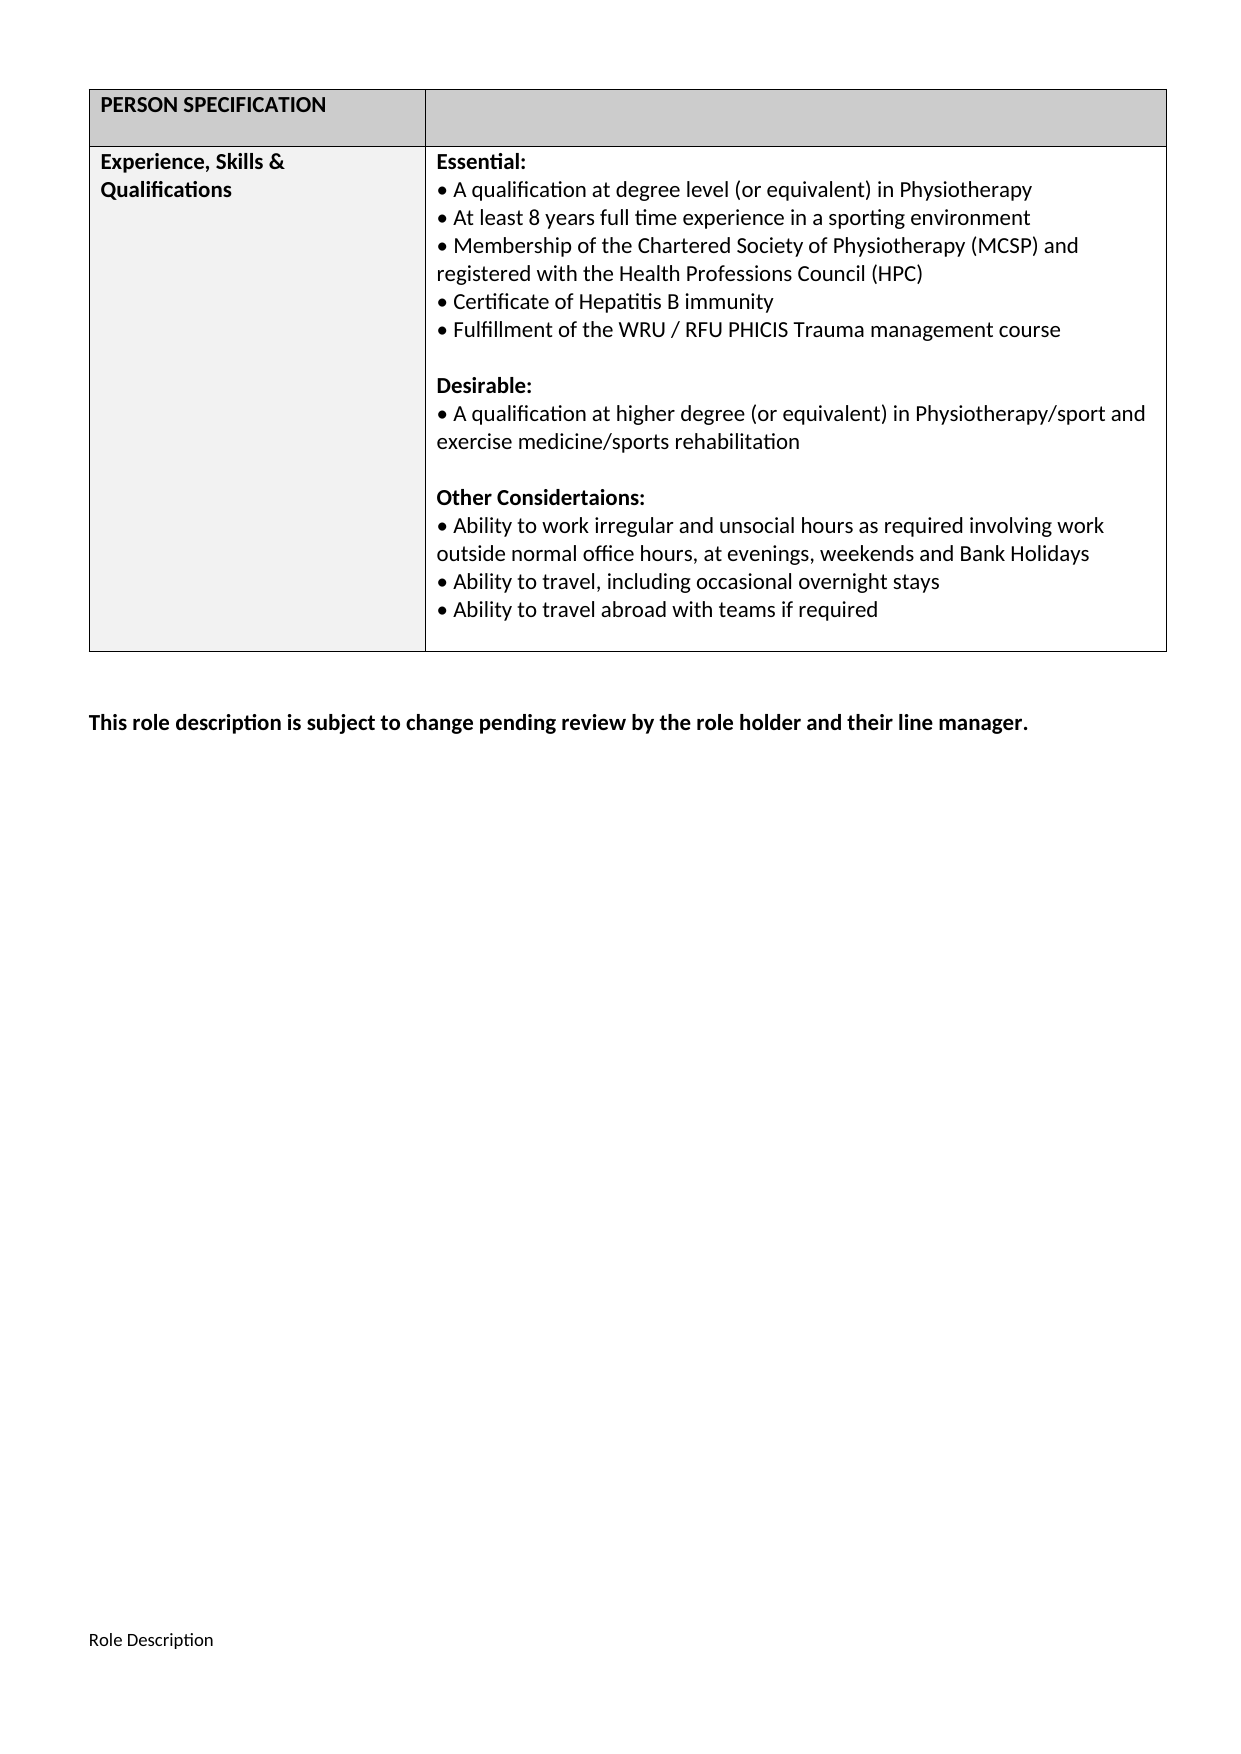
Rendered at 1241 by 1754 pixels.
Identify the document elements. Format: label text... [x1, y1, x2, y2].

text This role description is subject to change pending review by the role holder and their line manager. [89, 708, 1152, 736]
table_header PERSON SPECIFICATION [90, 90, 425, 146]
table_header [426, 90, 1166, 146]
table_cell Experience, Skills & Qualifications [90, 147, 425, 651]
table_cell Essential: • A qualification at degree level (or equivalent) in Physiotherapy • At least 8 years full time experience in a sporting environment • Membership of the Chartered Society of Physiotherapy (MCSP) and registered with the Health Professions Council (HPC) • Certificate of Hepatitis B immunity • Fulfillment of the WRU / RFU PHICIS Trauma management course Desirable: • A qualification at higher degree (or equivalent) in Physiotherapy/sport and exercise medicine/sports rehabilitation Other Considertaions: • Ability to work irregular and unsocial hours as required involving work outside normal office hours, at evenings, weekends and Bank Holidays • Ability to travel, including occasional overnight stays • Ability to travel abroad with teams if required [426, 147, 1166, 651]
